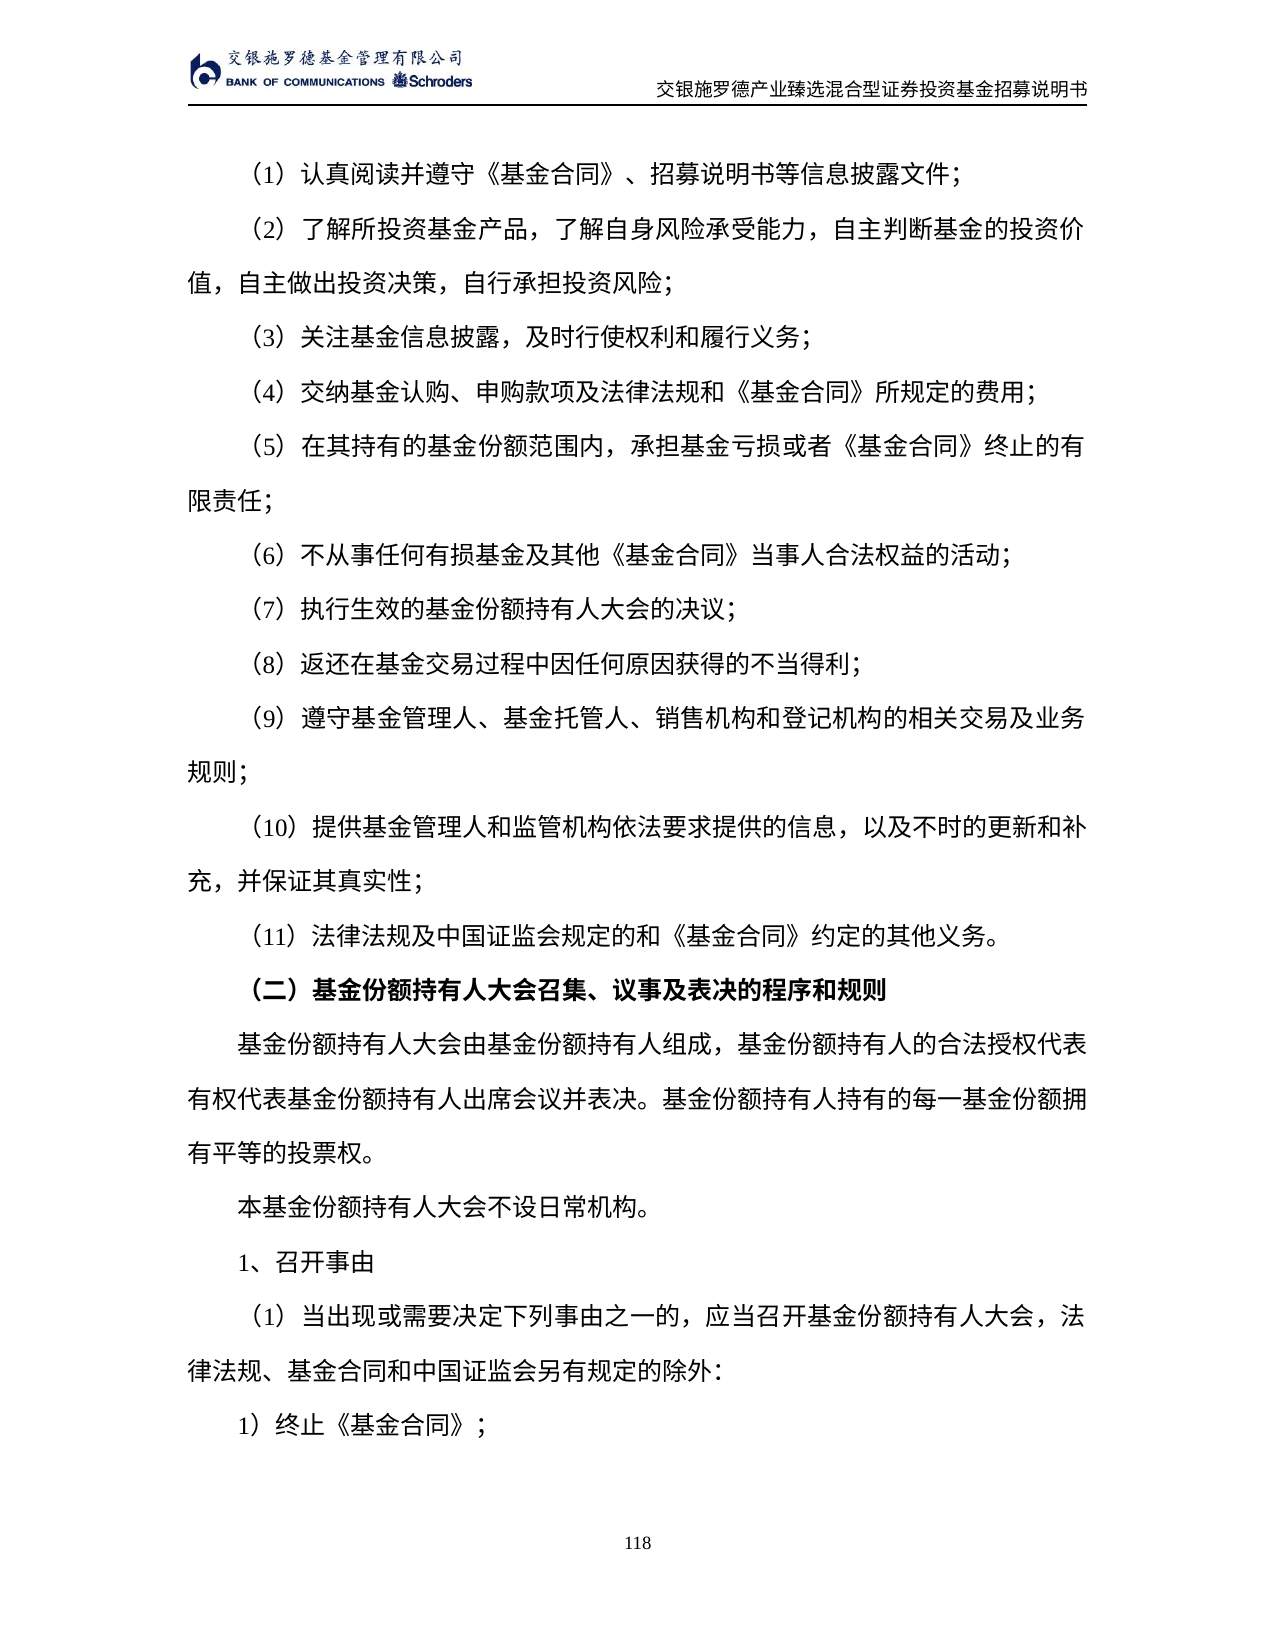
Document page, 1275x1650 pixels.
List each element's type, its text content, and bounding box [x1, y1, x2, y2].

text （9）遵守基金管理人、基金托管人、销售机构和登记机构的相关交易及业务规则； [187, 698, 1087, 789]
text （5）在其持有的基金份额范围内，承担基金亏损或者《基金合同》终止的有限责任； [187, 427, 1087, 517]
text （8）返还在基金交易过程中因任何原因获得的不当得利； [187, 644, 1087, 680]
text （7）执行生效的基金份额持有人大会的决议； [187, 590, 1087, 626]
text （1）当出现或需要决定下列事由之一的，应当召开基金份额持有人大会，法律法规、基金合同和中国证监会另有规定的除外： [187, 1297, 1087, 1387]
text （10）提供基金管理人和监管机构依法要求提供的信息，以及不时的更新和补充，并保证其真实性； [187, 807, 1087, 898]
text （6）不从事任何有损基金及其他《基金合同》当事人合法权益的活动； [187, 535, 1087, 572]
text （11）法律法规及中国证监会规定的和《基金合同》约定的其他义务。 [187, 916, 1087, 952]
text （2）了解所投资基金产品，了解自身风险承受能力，自主判断基金的投资价值，自主做出投资决策，自行承担投资风险； [187, 209, 1087, 300]
text （二）基金份额持有人大会召集、议事及表决的程序和规则 [187, 970, 1087, 1007]
text 1、召开事由 [187, 1242, 1087, 1278]
picture [190, 50, 472, 89]
text 基金份额持有人大会由基金份额持有人组成，基金份额持有人的合法授权代表有权代表基金份额持有人出席会议并表决。基金份额持有人持有的每一基金份额拥有平等的投票权。 [187, 1025, 1087, 1170]
text 1）终止《基金合同》； [187, 1405, 1087, 1442]
text （3）关注基金信息披露，及时行使权利和履行义务； [187, 318, 1087, 354]
text （1）认真阅读并遵守《基金合同》、招募说明书等信息披露文件； [187, 155, 1087, 191]
text （4）交纳基金认购、申购款项及法律法规和《基金合同》所规定的费用； [187, 372, 1087, 408]
text 本基金份额持有人大会不设日常机构。 [187, 1188, 1087, 1224]
